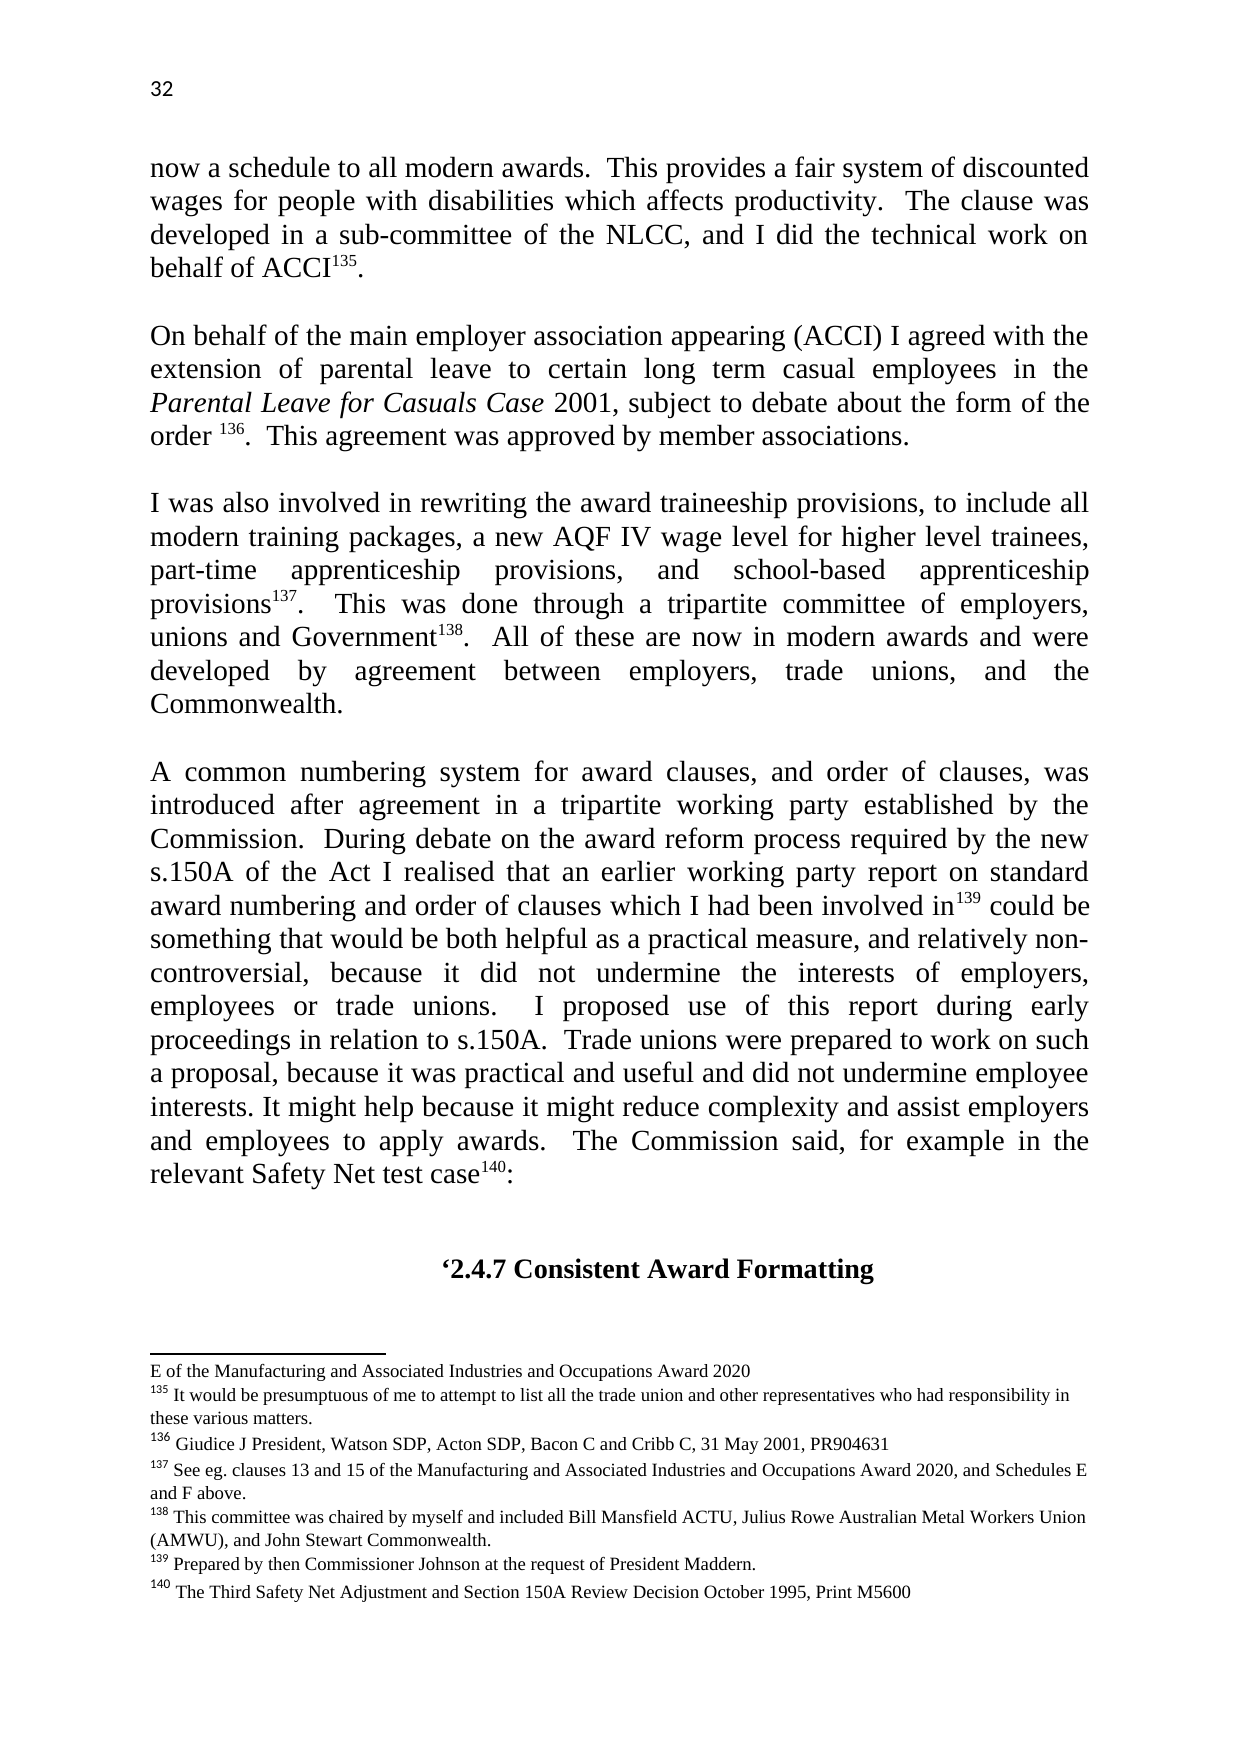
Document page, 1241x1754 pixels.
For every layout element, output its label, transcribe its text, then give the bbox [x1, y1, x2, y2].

text I was also involved in rewriting the award traineeship provisions, to include all modern training packages, a new AQF IV wage level for higher level trainees, part-time apprenticeship provisions, and school-based apprenticeship provisions. This was done through a tripartite committee of employers, unions and Government. All of these are now in modern awards and were developed by agreement between employers, trade unions, and the Commonwealth. [150, 485, 1090, 720]
text A common numbering system for award clauses, and order of clauses, was introduced after agreement in a tripartite working party established by the Commission. During debate on the award reform process required by the new s.150A of the Act I realised that an earlier working party report on standard award numbering and order of clauses which I had been involved in could be something that would be both helpful as a practical measure, and relatively non-controversial, because it did not undermine the interests of employers, employees or trade unions. I proposed use of this report during early proceedings in relation to s.150A. Trade unions were prepared to work on such a proposal, because it was practical and useful and did not undermine employee interests. It might help because it might reduce complexity and assist employers and employees to apply awards. The Commission said, for example in the relevant Safety Net test case: [150, 754, 1090, 1190]
text On behalf of the main employer association appearing (ACCI) I agreed with the extension of parental leave to certain long term casual employees in the Parental Leave for Casuals Case 2001, subject to debate about the form of the order . This agreement was approved by member associations. [150, 318, 1090, 452]
text ‘2.4.7 Consistent Award Formatting [225, 1252, 1090, 1285]
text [150, 150, 1090, 284]
